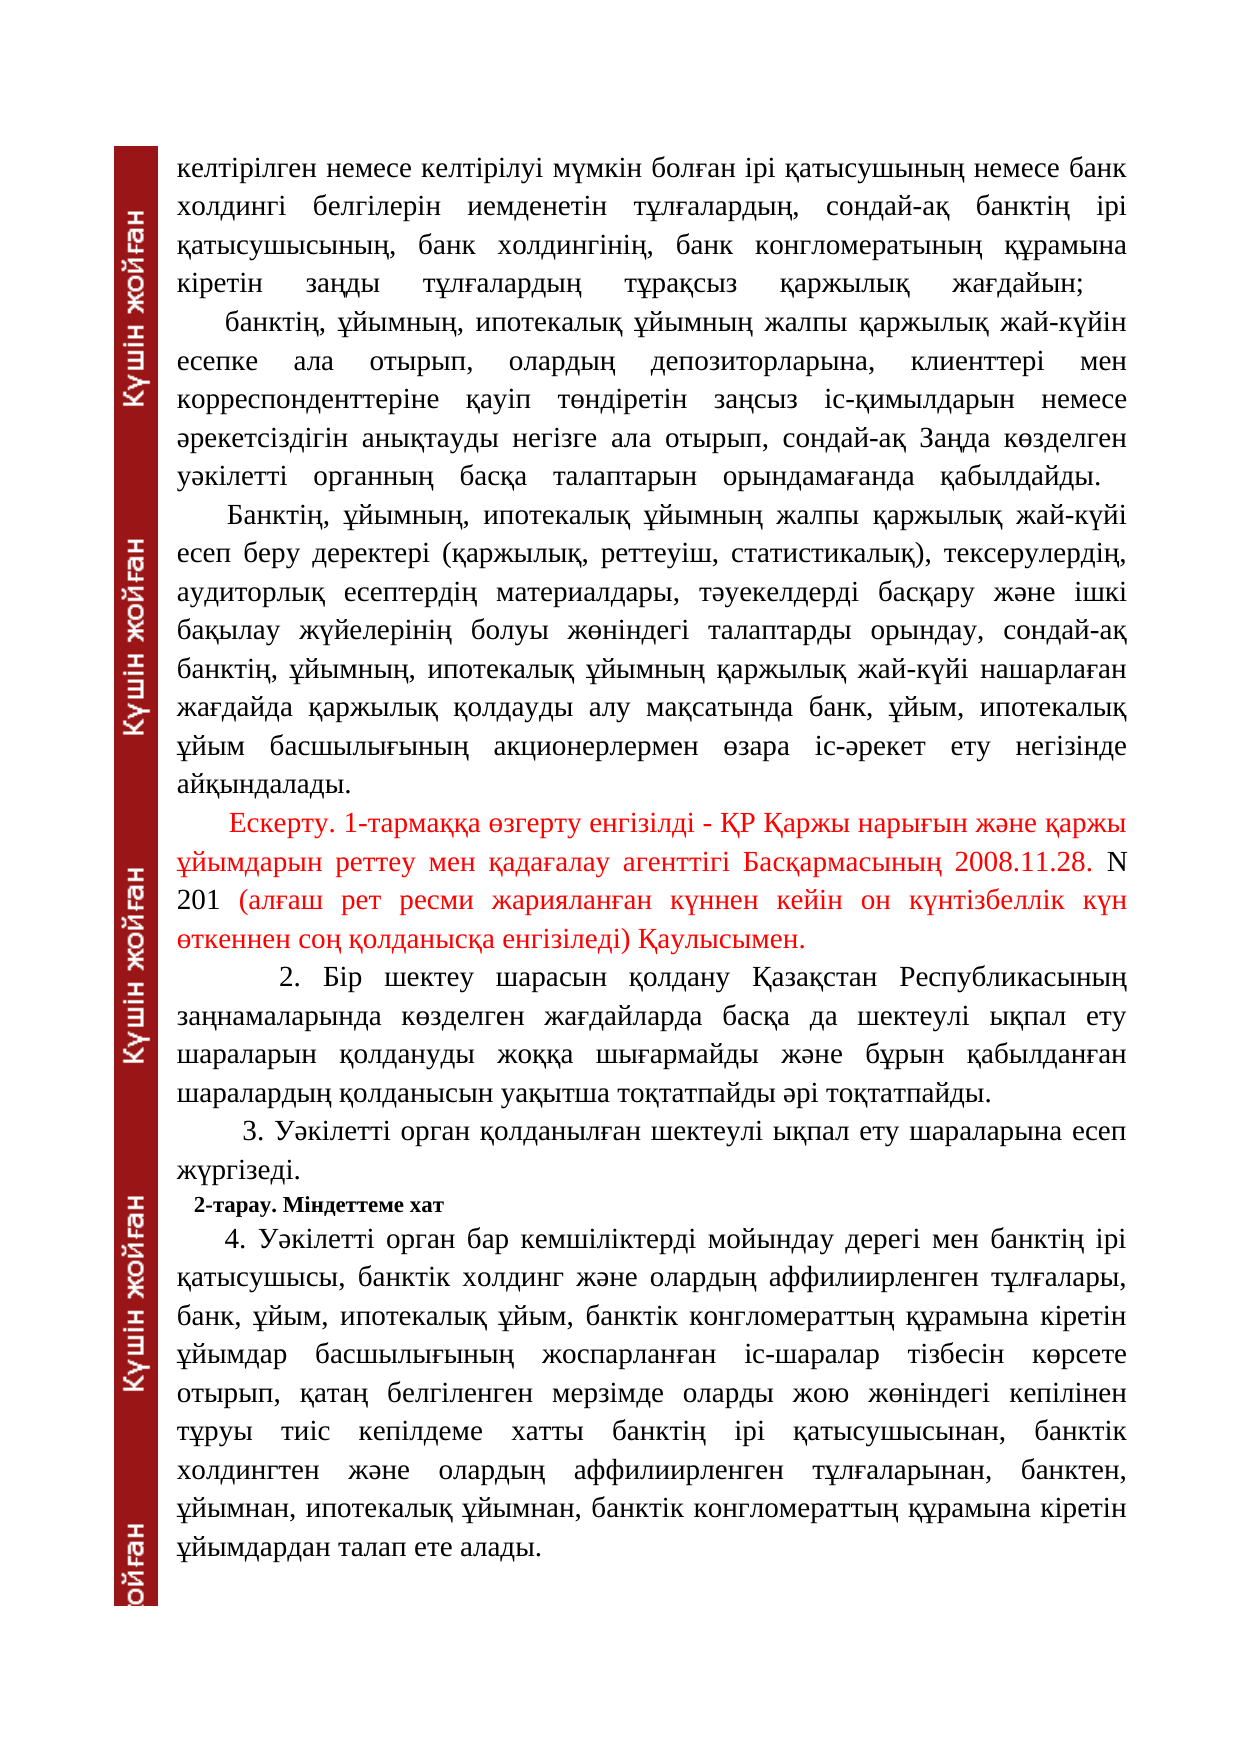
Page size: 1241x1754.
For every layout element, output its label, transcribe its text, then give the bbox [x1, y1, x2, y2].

text 2-тарау. Міндеттеме хат [112, 1191, 1128, 1217]
text 3. Уәкілетті орган қолданылған шектеулі ықпал ету шараларына есеп жүргізеді. [112, 1113, 1128, 1186]
text 2. Бір шектеу шарасын қолдану Қазақстан Республикасының заңнамаларында көзделген жағдайларда басқа да шектеулі ықпал ету шараларын қолдануды жоққа шығармайды және бұрын қабылданған шаралардың қолданысын уақытша тоқтатпайды әрі тоқтатпайды. [112, 959, 1128, 1108]
picture [114, 1186, 158, 1191]
picture [114, 954, 158, 959]
picture [114, 1563, 158, 1606]
text 4. Уәкілетті орган бар кемшіліктерді мойындау дерегі мен банктің ірі қатысушысы, банктік холдинг және олардың аффилиирленген тұлғалары, банк, ұйым, ипотекалық ұйым, банктік конгломераттың құрамына кіретін ұйымдар басшылығының жоспарланған іс-шаралар тізбесін көрсете отырып, қатаң белгіленген мерзімде оларды жою жөніндегі кепілінен тұруы тиіс кепілдеме хатты банктің ірі қатысушысынан, банктік холдингтен және олардың аффилиирленген тұлғаларынан, банктен, ұйымнан, ипотекалық ұйымнан, банктік конгломераттың құрамына кіретін ұйымдардан талап ете алады. [112, 1221, 1128, 1563]
picture [114, 146, 158, 150]
picture [114, 1108, 158, 1113]
picture [114, 1217, 158, 1221]
